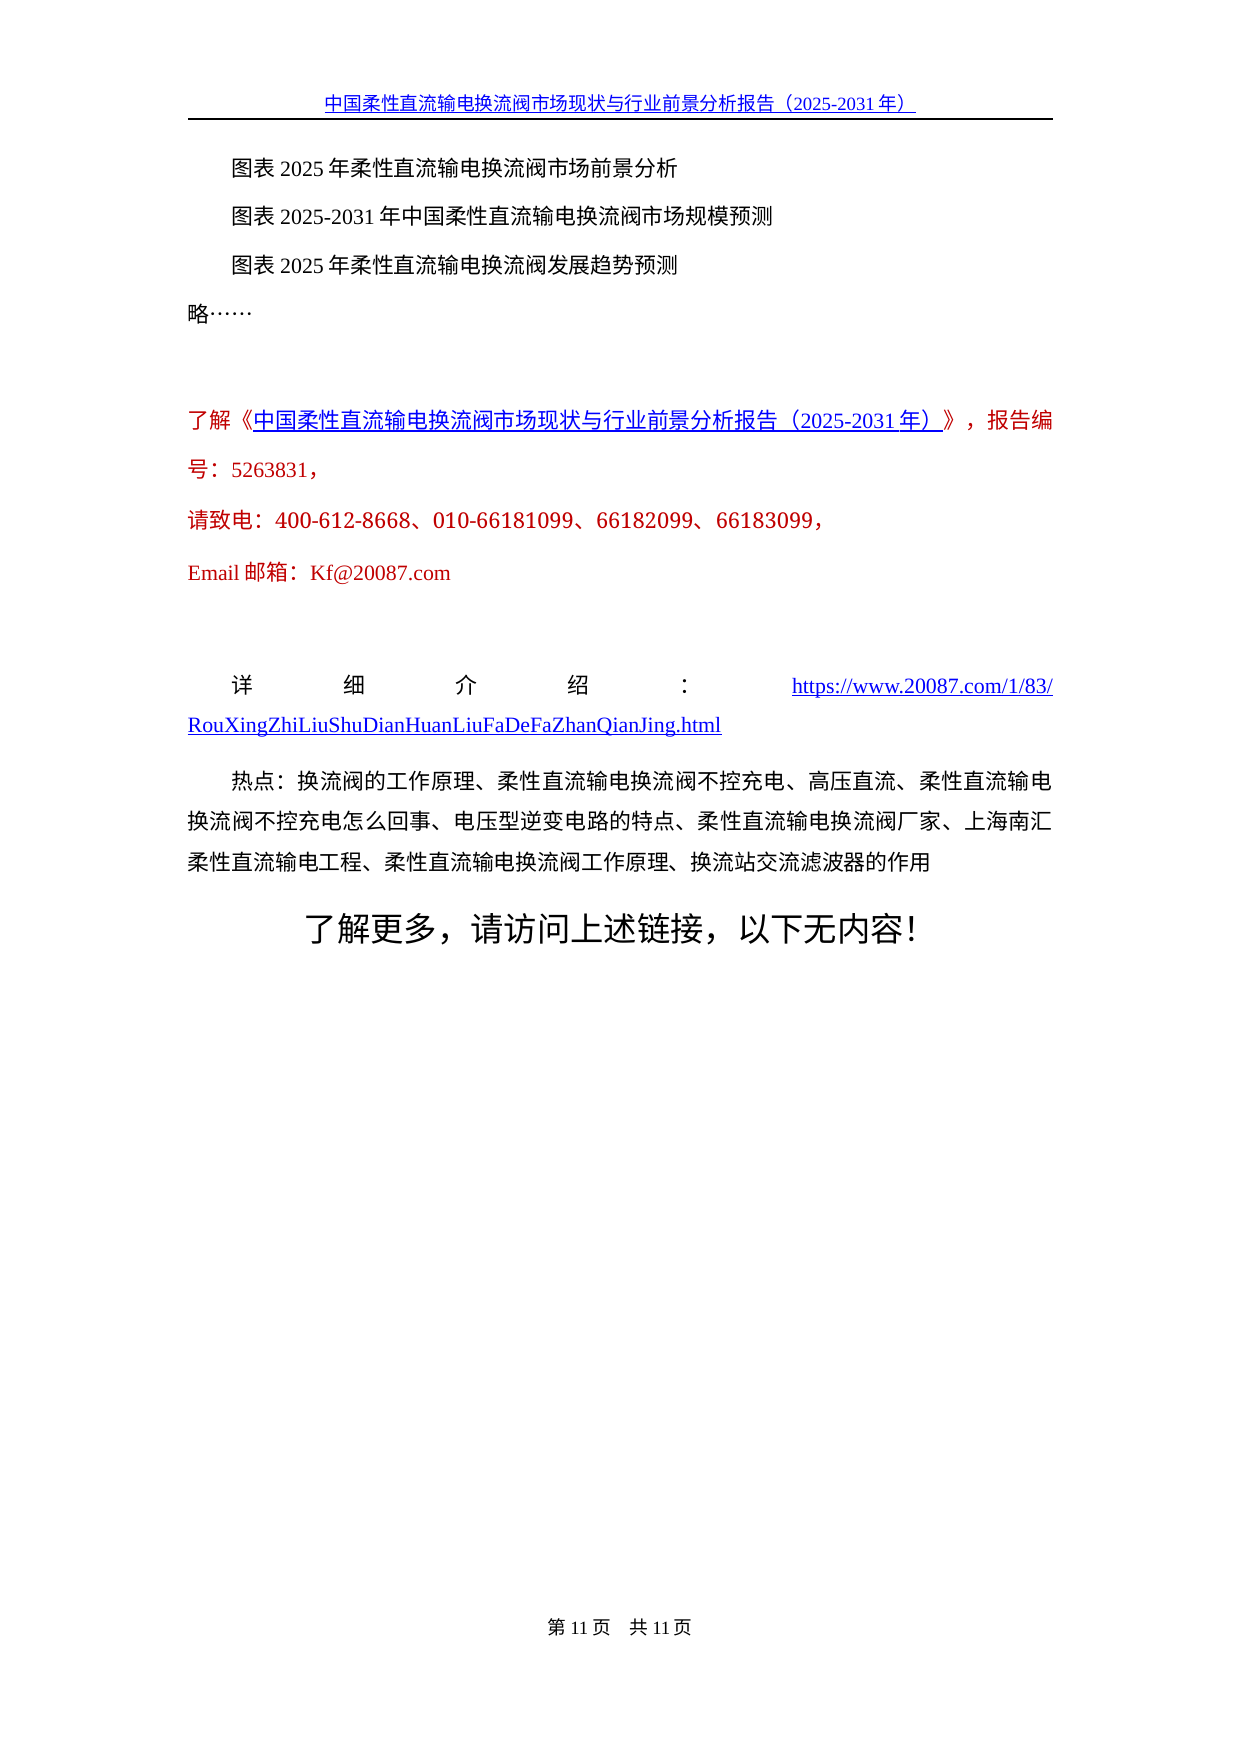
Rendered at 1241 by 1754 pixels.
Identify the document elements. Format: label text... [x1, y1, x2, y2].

text 请致电：400-612-8668、010-66181099、66182099、66183099， [187, 503, 1053, 536]
text 热点：换流阀的工作原理、柔性直流输电换流阀不控充电、高压直流、柔性直流输电换流阀不控充电怎么回事、电压型逆变电路的特点、柔性直流输电换流阀厂家、上海南汇柔性直流输电工程、柔性直流输电换流阀工作原理、换流站交流滤波器的作用 [187, 763, 1053, 877]
title 了解更多，请访问上述链接，以下无内容！ [187, 894, 1053, 959]
text 详细介绍：https://www.20087.com/1/83/RouXingZhiLiuShuDianHuanLiuFaDeFaZhanQianJing.html [187, 668, 1053, 741]
text Email邮箱：Kf@20087.com [187, 555, 1053, 587]
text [187, 150, 1053, 329]
text 了解《中国柔性直流输电换流阀市场现状与行业前景分析报告（2025-2031年）》，报告编号：5263831， [187, 403, 1053, 484]
